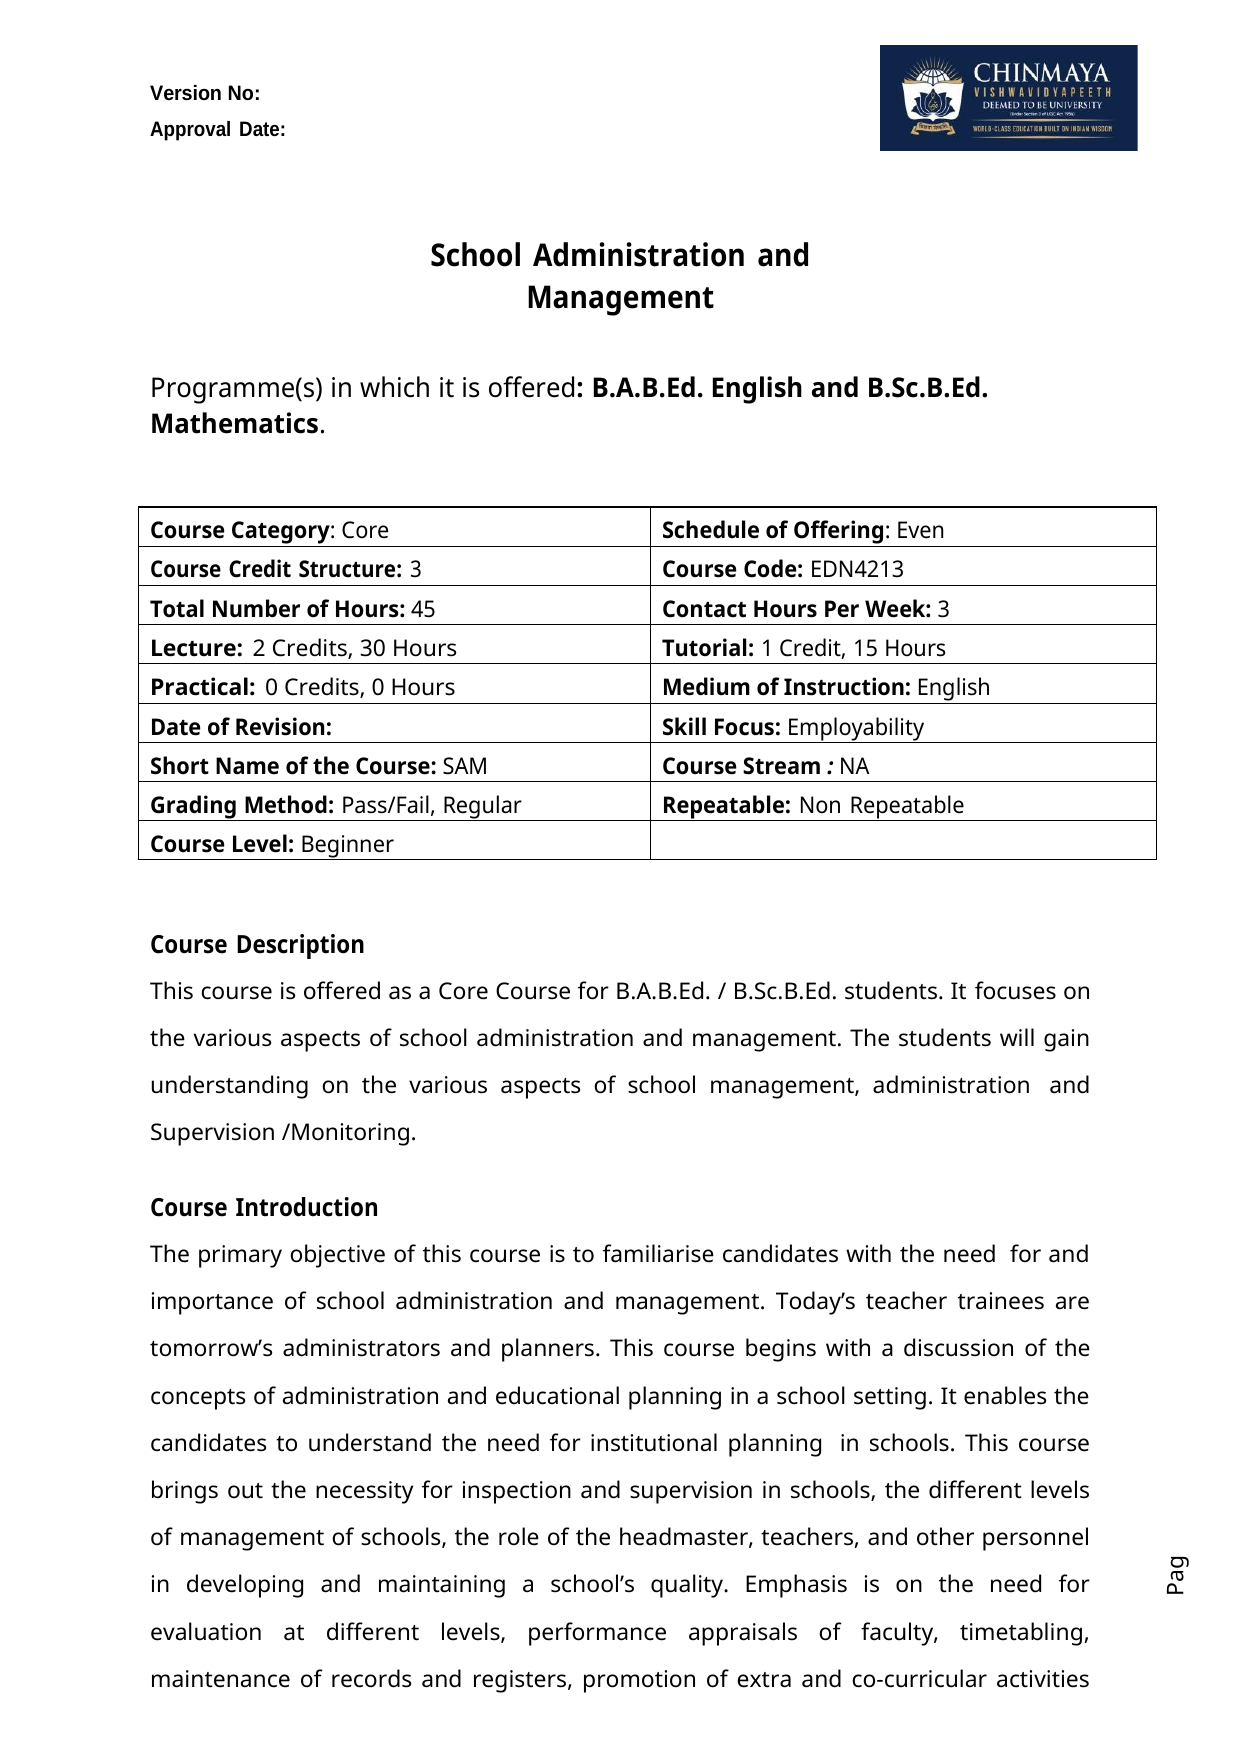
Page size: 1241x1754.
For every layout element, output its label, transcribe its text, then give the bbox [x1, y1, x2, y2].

text This course is offered as a Core Course for B.A.B.Ed. / B.Sc.B.Ed. students. It focuses on the various aspects of school administration and management. The students will gain understanding on the various aspects of school management, administration and Supervision /Monitoring. [150, 975, 1091, 1148]
table_header Course Category: Core [139, 508, 650, 546]
table_cell Course Level: Beginner [139, 821, 650, 859]
table_cell Tutorial: 1 Credit, 15 Hours [651, 625, 1156, 663]
subtitle Course Introduction [150, 1190, 1169, 1224]
picture [880, 45, 1138, 151]
table_cell Short Name of the Course: SAM [139, 743, 650, 781]
table_cell Contact Hours Per Week: 3 [651, 586, 1156, 624]
table_cell Course Credit Structure: 3 [139, 547, 650, 585]
table_cell [651, 821, 1156, 859]
table_cell Lecture: 2 Credits, 30 Hours [139, 625, 650, 663]
text Programme(s) in which it is offered: B.A.B.Ed. English and B.Sc.B.Ed. Mathematics. [150, 368, 1169, 442]
table_cell Skill Focus: Employability [651, 704, 1156, 742]
table_cell Date of Revision: [139, 704, 650, 742]
table_header Schedule of Offering: Even [651, 508, 1156, 546]
table_cell Total Number of Hours: 45 [139, 586, 650, 624]
table_cell Repeatable: Non Repeatable [651, 782, 1156, 820]
table_cell Grading Method: Pass/Fail, Regular [139, 782, 650, 820]
table_cell Course Code: EDN4213 [651, 547, 1156, 585]
table_cell Medium of Instruction: English [651, 664, 1156, 702]
subtitle Course Description [150, 927, 1169, 961]
table_cell Course Stream : NA [651, 743, 1156, 781]
table_cell Practical: 0 Credits, 0 Hours [139, 664, 650, 702]
title School Administration and Management [344, 233, 897, 318]
